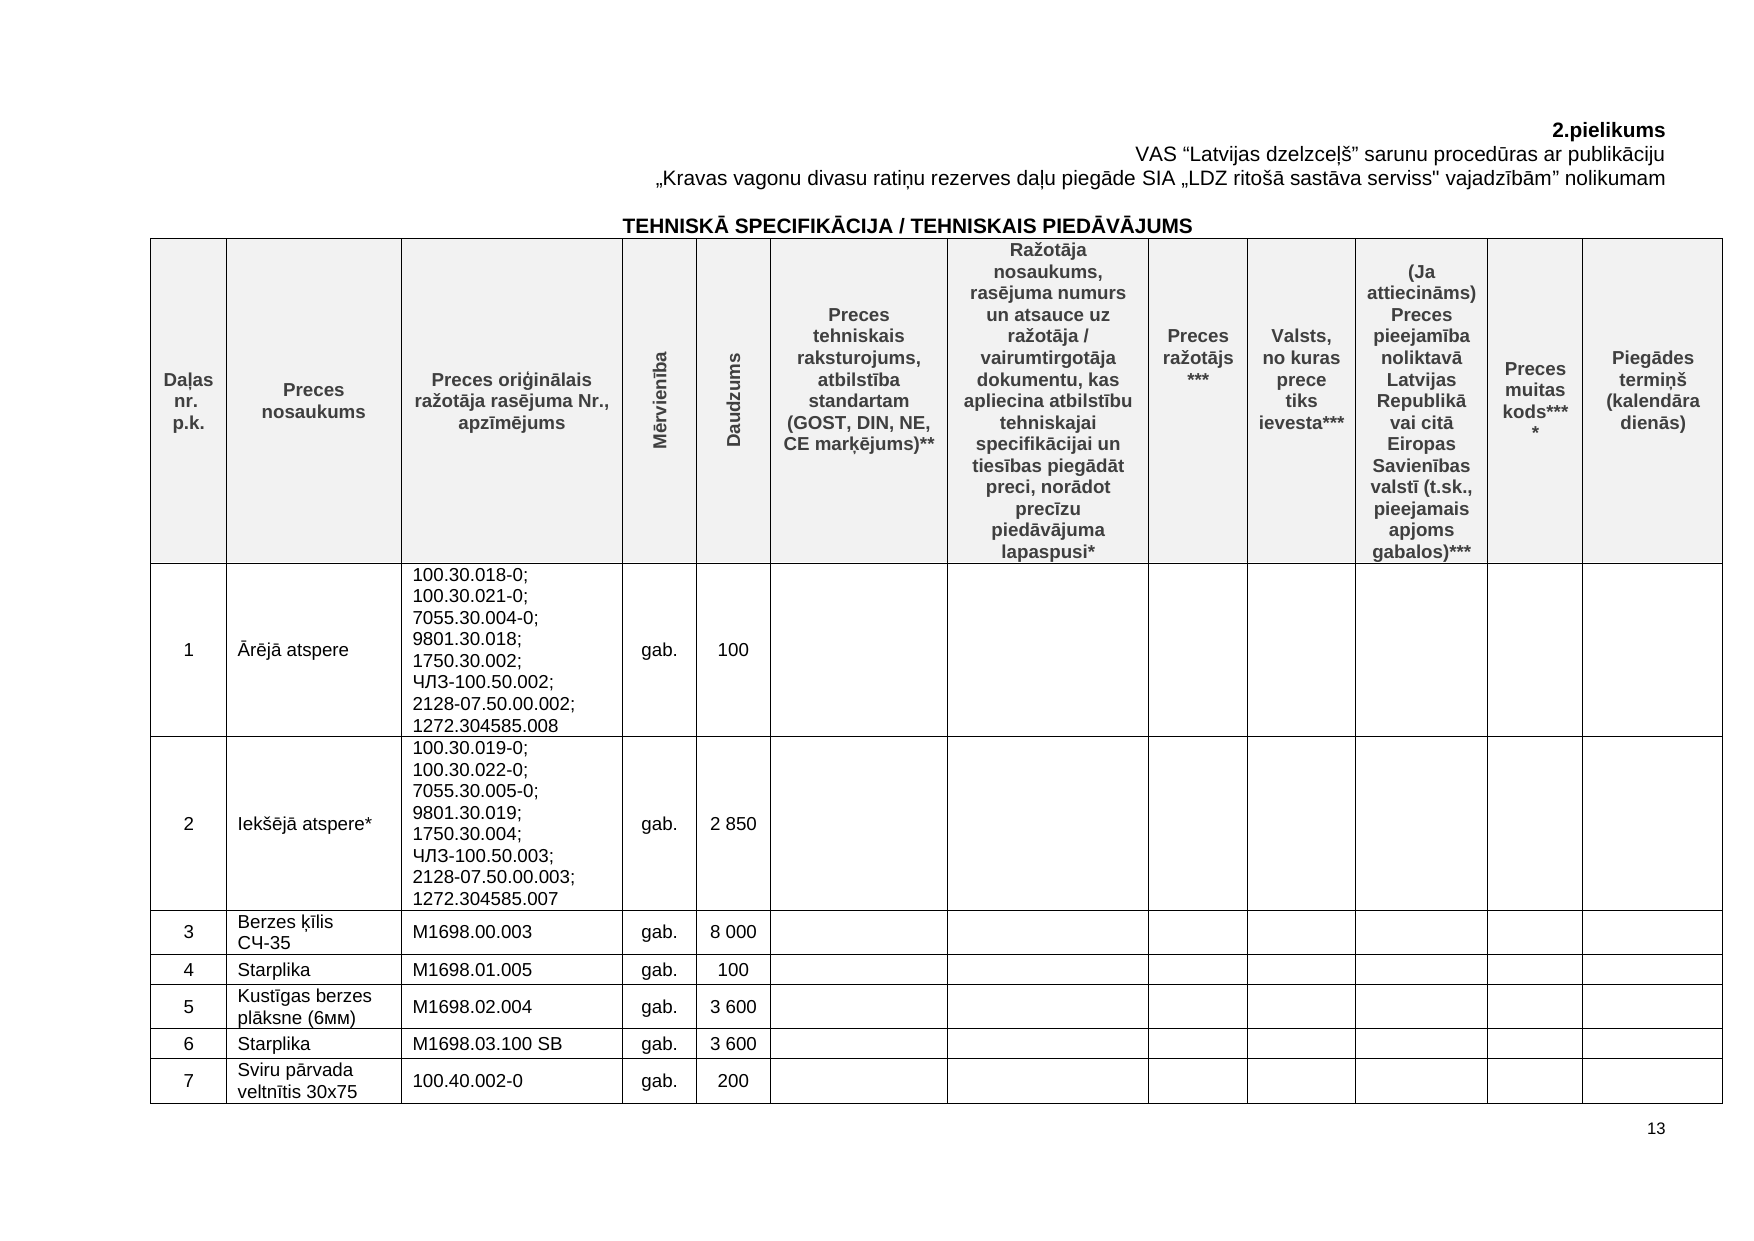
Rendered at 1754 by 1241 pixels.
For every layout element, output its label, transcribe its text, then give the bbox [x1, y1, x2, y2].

table_cell [771, 1029, 947, 1058]
table_cell [1488, 985, 1582, 1028]
table_header (Ja attiecināms) Preces pieejamība noliktavā Latvijas Republikā vai citā Eiropas Savienības valstī (t.sk., pieejamais apjoms gabalos)*** [1356, 239, 1487, 562]
table_cell [1248, 955, 1355, 984]
table_cell [1488, 1029, 1582, 1058]
table_cell Starplika [227, 955, 401, 984]
table_cell 100 [697, 564, 770, 736]
table_cell [1356, 737, 1487, 909]
table_cell [771, 955, 947, 984]
table_cell [1149, 564, 1247, 736]
table_cell [1356, 955, 1487, 984]
table_cell [948, 1029, 1148, 1058]
table_header Daļas nr. p.k. [151, 239, 226, 562]
table_cell Starplika [227, 1029, 401, 1058]
table_cell [1356, 911, 1487, 954]
table_cell gab. [623, 1059, 696, 1102]
table_header Preces tehniskais raksturojums, atbilstība standartam (GOST, DIN, NE, CE marķējums)** [771, 239, 947, 562]
table_cell [1248, 1059, 1355, 1102]
table_cell [1248, 1029, 1355, 1058]
table_cell gab. [623, 985, 696, 1028]
table_cell M1698.01.005 [402, 955, 622, 984]
table_cell M1698.02.004 [402, 985, 622, 1028]
table_cell [1583, 955, 1722, 984]
table_cell 100 [697, 955, 770, 984]
table_cell 2 [151, 737, 226, 909]
table_cell 200 [697, 1059, 770, 1102]
table_cell [771, 1059, 947, 1102]
table_cell [948, 564, 1148, 736]
table_cell Ārējā atspere [227, 564, 401, 736]
table_cell [1583, 1059, 1722, 1102]
table_header Preces oriģinālais ražotāja rasējuma Nr., apzīmējums [402, 239, 622, 562]
table_cell gab. [623, 1029, 696, 1058]
table_cell [1356, 985, 1487, 1028]
table_cell [1149, 737, 1247, 909]
table_cell 100.30.019-0; 100.30.022-0; 7055.30.005-0; 9801.30.019; 1750.30.004; ЧЛЗ-100.50.003; 2128-07.50.00.003; 1272.304585.007 [402, 737, 622, 909]
table_cell Kustīgas berzes plāksne (6мм) [227, 985, 401, 1028]
table_cell gab. [623, 737, 696, 909]
table_cell [1488, 737, 1582, 909]
table_cell 8 000 [697, 911, 770, 954]
table_cell gab. [623, 955, 696, 984]
text VAS “Latvijas dzelzceļš” sarunu procedūras ar publikāciju [150, 142, 1665, 166]
table_cell [1149, 1029, 1247, 1058]
table_cell [1488, 911, 1582, 954]
table_cell [771, 564, 947, 736]
table_header Preces nosaukums [227, 239, 401, 562]
table_cell [1149, 985, 1247, 1028]
text 2.pielikums [150, 118, 1665, 142]
table_header Piegādes termiņš (kalendāra dienās) [1583, 239, 1722, 562]
table_cell [1149, 955, 1247, 984]
table_cell [1583, 985, 1722, 1028]
table_header Preces ražotājs *** [1149, 239, 1247, 562]
table_cell [1248, 737, 1355, 909]
table_cell [948, 737, 1148, 909]
table_cell [1248, 911, 1355, 954]
table_cell [1248, 985, 1355, 1028]
table_cell 100.30.018-0; 100.30.021-0; 7055.30.004-0; 9801.30.018; 1750.30.002; ЧЛЗ-100.50.002; 2128-07.50.00.002; 1272.304585.008 [402, 564, 622, 736]
table_cell 2 850 [697, 737, 770, 909]
table_cell [1583, 911, 1722, 954]
table_cell [948, 955, 1148, 984]
table_cell [1356, 1029, 1487, 1058]
table_cell gab. [623, 911, 696, 954]
table_cell [771, 911, 947, 954]
table_header Mērvienība [623, 239, 696, 562]
table_cell [1583, 1029, 1722, 1058]
table_cell 7 [151, 1059, 226, 1102]
table_cell [1149, 911, 1247, 954]
table_cell [771, 985, 947, 1028]
table_cell [1248, 564, 1355, 736]
table_cell 3 600 [697, 1029, 770, 1058]
text „Kravas vagonu divasu ratiņu rezerves daļu piegāde SIA „LDZ ritošā sastāva serviss" vajadzībām” nolikumam [150, 166, 1665, 190]
table_cell Sviru pārvada veltnītis 30х75 [227, 1059, 401, 1102]
table_cell [1583, 737, 1722, 909]
table_cell [948, 911, 1148, 954]
table_cell M1698.03.100 SB [402, 1029, 622, 1058]
table_cell [771, 737, 947, 909]
table_cell 5 [151, 985, 226, 1028]
table_cell [1488, 564, 1582, 736]
table_cell [948, 985, 1148, 1028]
table_header Preces muitas kods**** [1488, 239, 1582, 562]
table_cell M1698.00.003 [402, 911, 622, 954]
table_cell gab. [623, 564, 696, 736]
table_cell 3 [151, 911, 226, 954]
table_header Valsts, no kuras prece tiks ievesta*** [1248, 239, 1355, 562]
table_cell Berzes ķīlis СЧ-35 [227, 911, 401, 954]
table_cell [1356, 564, 1487, 736]
table_cell [1356, 1059, 1487, 1102]
table_cell [1488, 1059, 1582, 1102]
table_cell 1 [151, 564, 226, 736]
table_cell 6 [151, 1029, 226, 1058]
table_cell [1583, 564, 1722, 736]
table_cell [1488, 955, 1582, 984]
table_cell 4 [151, 955, 226, 984]
text TEHNISKĀ SPECIFIKĀCIJA / TEHNISKAIS PIEDĀVĀJUMS [150, 214, 1665, 238]
table_cell 3 600 [697, 985, 770, 1028]
table_header Daudzums [697, 239, 770, 562]
table_header Ražotāja nosaukums, rasējuma numurs un atsauce uz ražotāja / vairumtirgotāja dokumentu, kas apliecina atbilstību tehniskajai specifikācijai un tiesības piegādāt preci, norādot precīzu piedāvājuma lapaspusi* [948, 239, 1148, 562]
table_cell [1149, 1059, 1247, 1102]
table_cell 100.40.002-0 [402, 1059, 622, 1102]
table_cell [948, 1059, 1148, 1102]
table_cell Iekšējā atspere* [227, 737, 401, 909]
